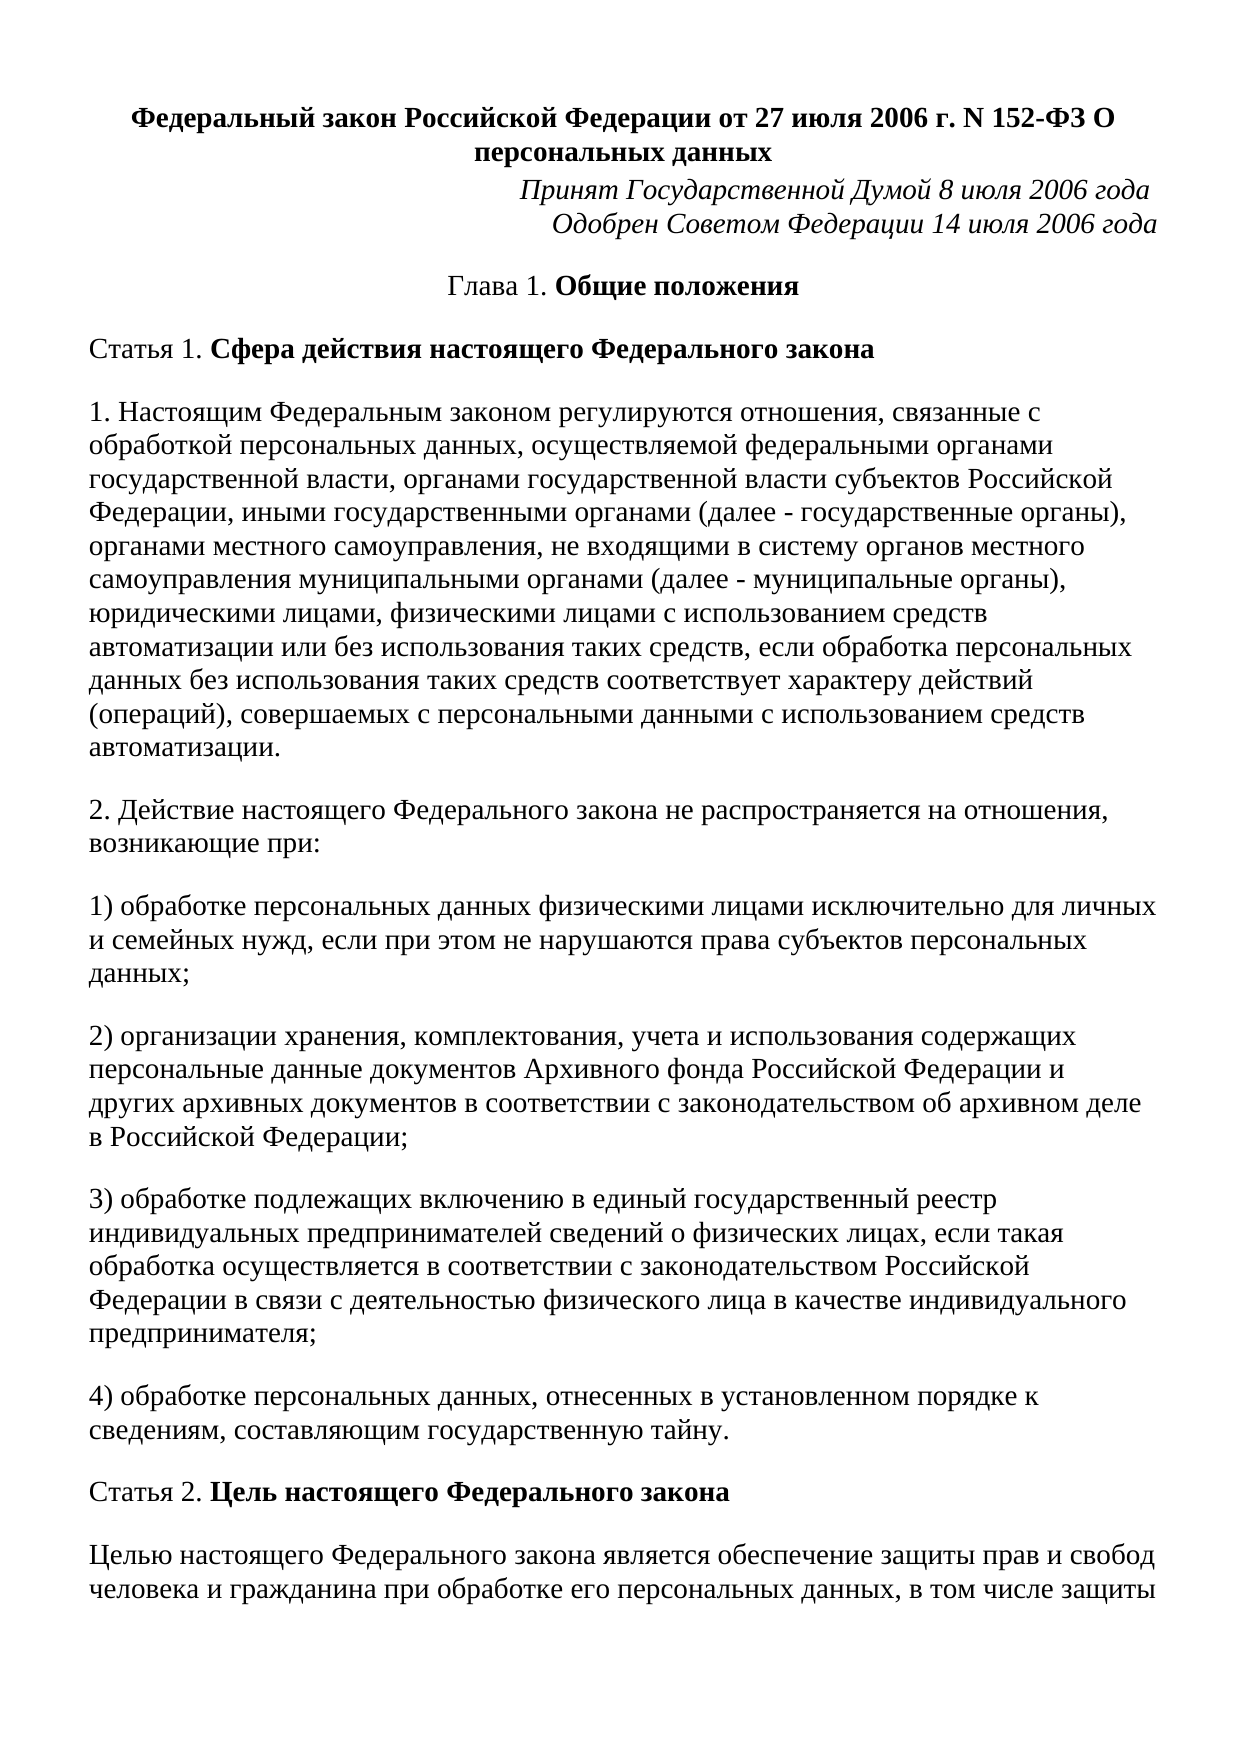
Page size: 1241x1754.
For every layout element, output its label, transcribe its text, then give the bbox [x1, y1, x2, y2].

table_header Федеральный закон Российской Федерации от 27 июля 2006 г. N 152-ФЗ О персональных данных [89, 100, 1157, 172]
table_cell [89, 172, 1157, 1604]
